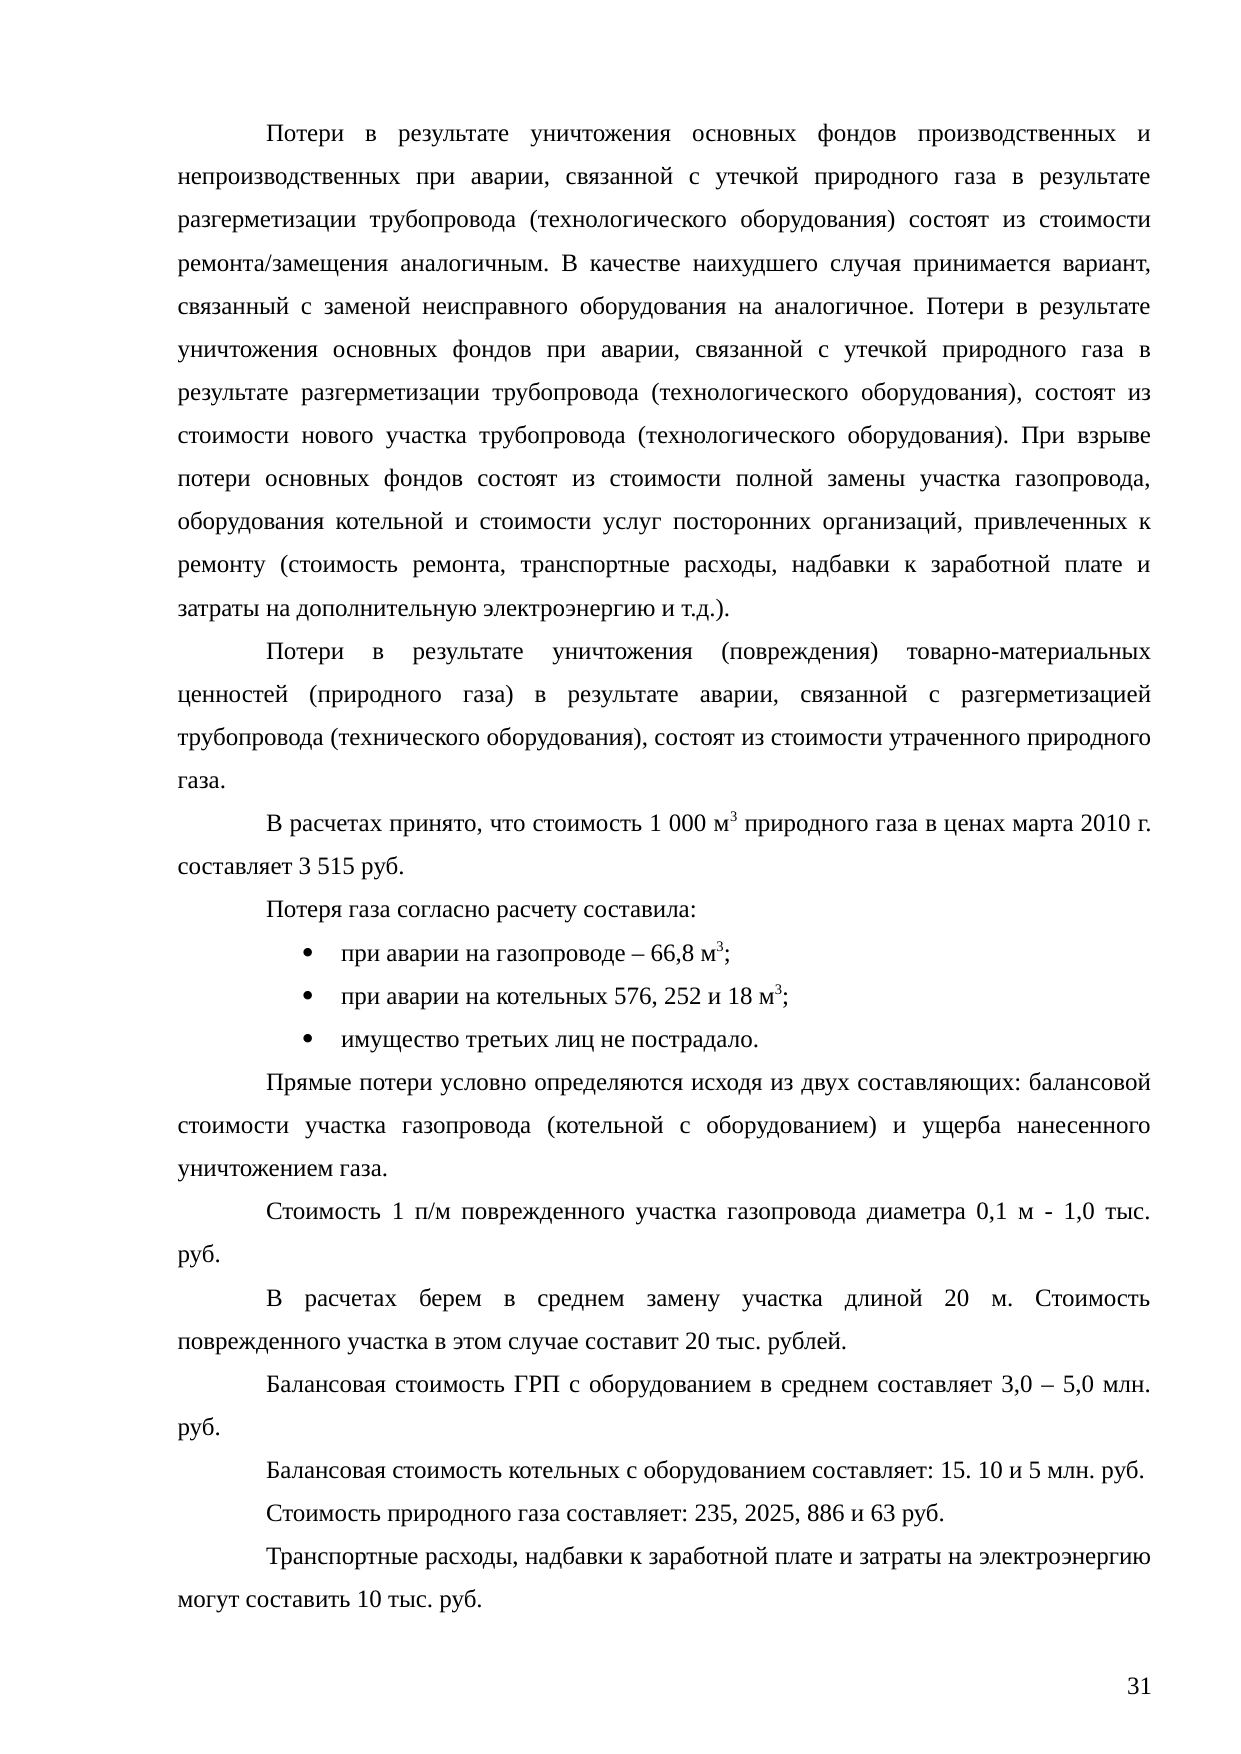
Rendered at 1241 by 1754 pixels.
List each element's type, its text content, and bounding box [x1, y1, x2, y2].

text Прямые потери условно определяются исходя из двух составляющих: балансовой стоимости участка газопровода (котельной с оборудованием) и ущерба нанесенного уничтожением газа. [177, 1067, 1152, 1182]
text Стоимость 1 п/м поврежденного участка газопровода диаметра - 1,0 тыс. руб. [177, 1196, 1152, 1268]
text Потеря газа согласно расчету составила: [177, 894, 1152, 923]
text В расчетах берем в среднем замену участка длиной . Стоимость поврежденного участка в этом случае составит 20 тыс. рублей. [177, 1283, 1152, 1354]
list имущество третьих лиц не пострадало. [303, 1024, 1152, 1053]
text Транспортные расходы, надбавки к заработной плате и затраты на электроэнергию могут составить 10 тыс. руб. [177, 1541, 1152, 1613]
text Потери в результате уничтожения основных фондов производственных и непроизводственных при аварии, связанной с утечкой природного газа в результате разгерметизации трубопровода (технологического оборудования) состоят из стоимости ремонта/замещения аналогичным. В качестве наихудшего случая принимается вариант, связанный с заменой неисправного оборудования на аналогичное. Потери в результате уничтожения основных фондов при аварии, связанной с утечкой природного газа в результате разгерметизации трубопровода (технологического оборудования), состоят из стоимости нового участка трубопровода (технологического оборудования). При взрыве потери основных фондов состоят из стоимости полной замены участка газопровода, оборудования котельной и стоимости услуг посторонних организаций, привлеченных к ремонту (стоимость ремонта, транспортные расходы, надбавки к заработной плате и затраты на дополнительную электроэнергию и т.д.). [177, 118, 1152, 621]
text Потери в результате уничтожения (повреждения) товарно-материальных ценностей (природного газа) в результате аварии, связанной с разгерметизацией трубопровода (технического оборудования), состоят из стоимости утраченного природного газа. [177, 636, 1152, 794]
text В расчетах принято, что стоимость 1 000 м3 природного газа в ценах марта . составляет 3 515 руб. [177, 808, 1152, 880]
text Балансовая стоимость ГРП с оборудованием в среднем составляет 3,0 – 5,0 млн. руб. [177, 1369, 1152, 1441]
list при аварии на котельных 576, 252 и ; [303, 981, 1152, 1009]
text Стоимость природного газа составляет: 235, 2025, 886 и 63 руб. [177, 1498, 1152, 1527]
text Балансовая стоимость котельных с оборудованием составляет: 15. 10 и 5 млн. руб. [177, 1455, 1152, 1484]
list при аварии на газопроводе – ; [303, 938, 1152, 966]
